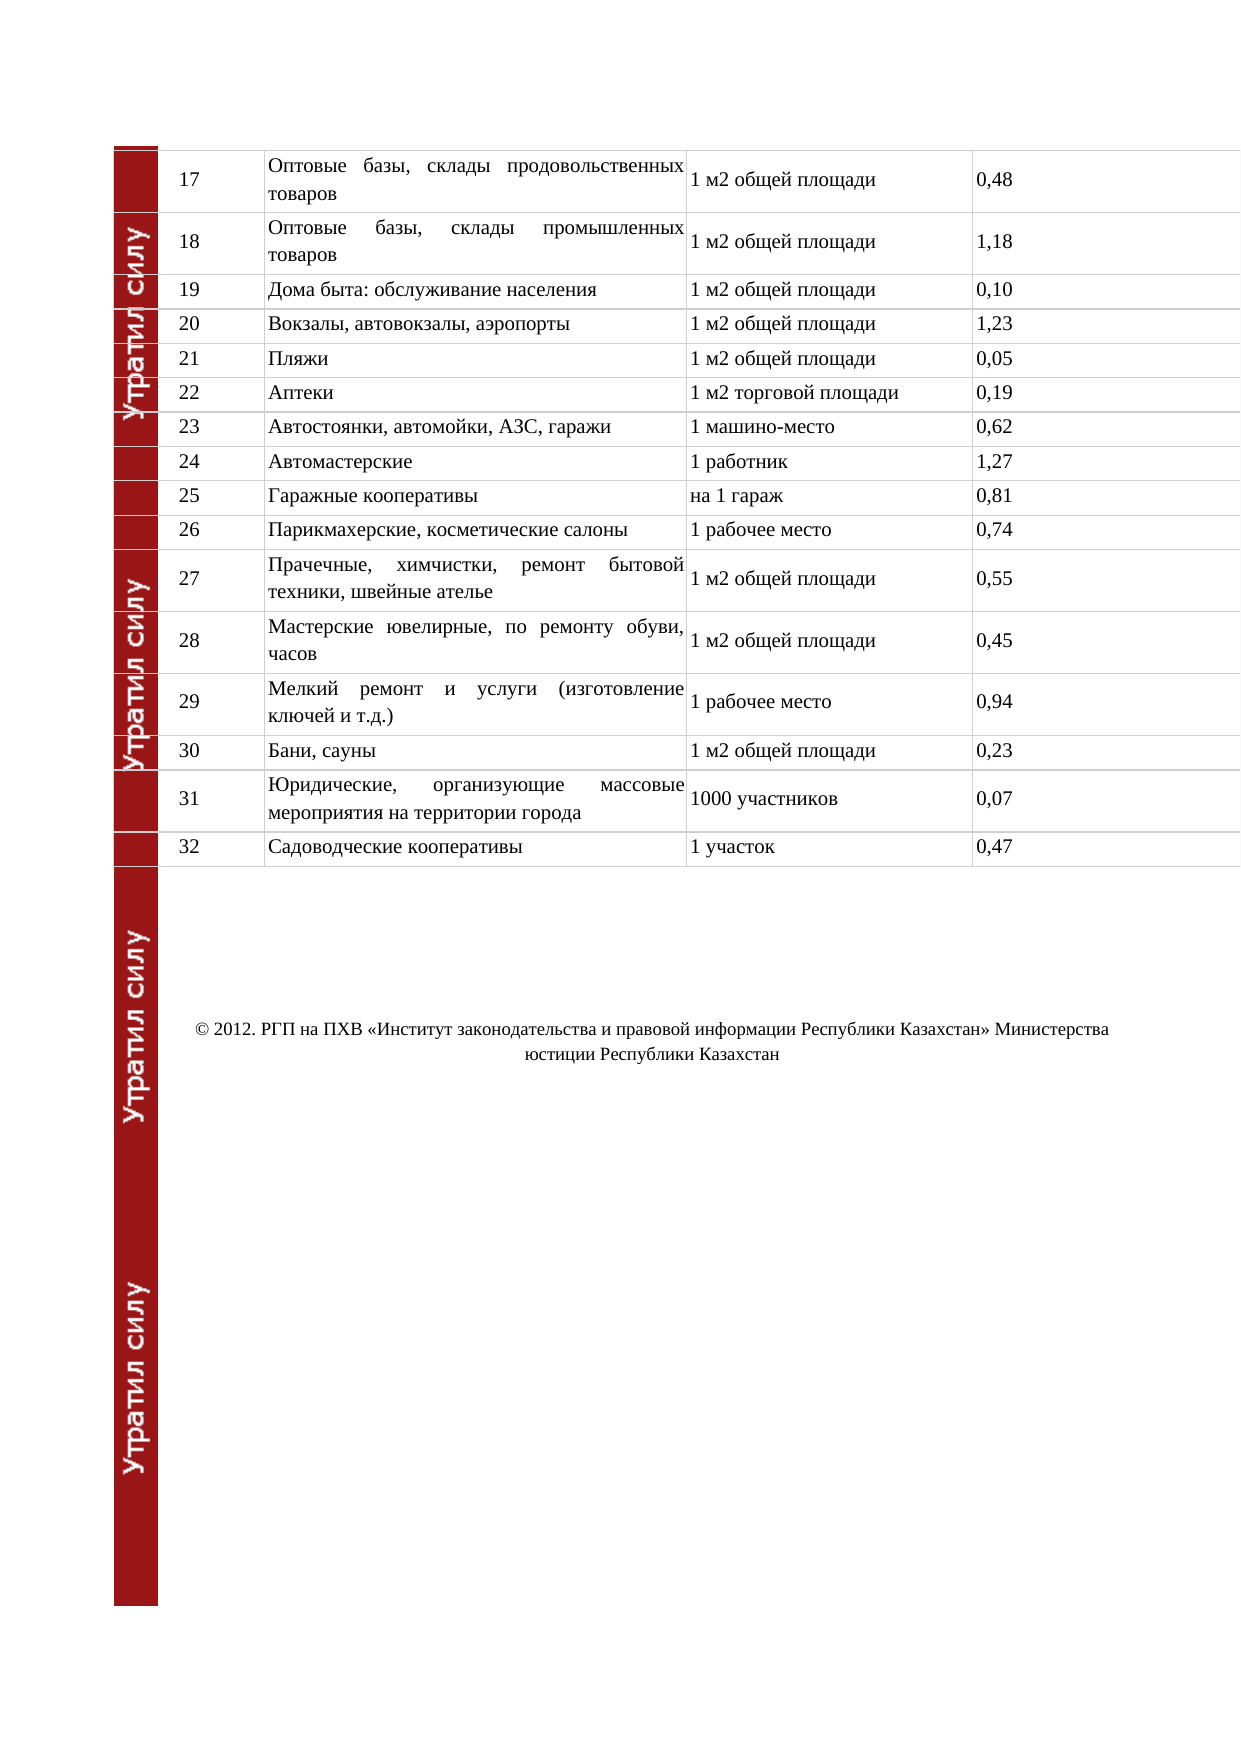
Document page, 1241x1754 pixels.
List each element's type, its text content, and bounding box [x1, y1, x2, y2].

table_cell 24 [114, 447, 264, 480]
table_cell 1 работник [687, 447, 972, 480]
table_cell 0,55 [973, 550, 1240, 611]
table_cell 0,94 [973, 674, 1240, 735]
table_cell 0,19 [973, 378, 1240, 411]
table_cell 1 м2 общей площади [687, 310, 972, 343]
table_cell 1 м2 общей площади [687, 213, 972, 274]
table_cell 31 [114, 771, 264, 831]
table_cell 0,47 [973, 833, 1240, 866]
table_cell Аптеки [265, 378, 686, 411]
table_cell Автостоянки, автомойки, АЗС, гаражи [265, 413, 686, 446]
table_cell 18 [114, 213, 264, 274]
table_cell 28 [114, 612, 264, 673]
table_cell на 1 гараж [687, 481, 972, 514]
table_cell 17 [114, 151, 264, 212]
table_cell 25 [114, 481, 264, 514]
table_cell 32 [114, 833, 264, 866]
table_cell Дома быта: обслуживание населения [265, 275, 686, 308]
table_cell 30 [114, 736, 264, 769]
table_cell 0,74 [973, 516, 1240, 549]
table_cell Мастерские ювелирные, по ремонту обуви, часов [265, 612, 686, 673]
table_cell Оптовые базы, склады продовольственных товаров [265, 151, 686, 212]
text © 2012. РГП на ПХВ «Институт законодательства и правовой информации Республики Казахстан» Министерства юстиции Республики Казахстан [112, 1018, 1128, 1064]
table_cell 1 м2 общей площади [687, 275, 972, 308]
table_cell 1000 участников [687, 771, 972, 831]
table_cell Мелкий ремонт и услуги (изготовление ключей и т.д.) [265, 674, 686, 735]
table_cell 0,48 [973, 151, 1240, 212]
picture [114, 1064, 158, 1606]
table_cell 22 [114, 378, 264, 411]
table_cell 0,45 [973, 612, 1240, 673]
table_cell 23 [114, 413, 264, 446]
table_cell 1 рабочее место [687, 674, 972, 735]
table_cell 0,81 [973, 481, 1240, 514]
picture [114, 146, 158, 150]
table_cell 1 м2 общей площади [687, 344, 972, 377]
table_cell 1,23 [973, 310, 1240, 343]
table_cell 1 м2 торговой площади [687, 378, 972, 411]
table_cell 27 [114, 550, 264, 611]
table_cell Бани, сауны [265, 736, 686, 769]
table_cell Автомастерские [265, 447, 686, 480]
table_cell Прачечные, химчистки, ремонт бытовой техники, швейные ателье [265, 550, 686, 611]
table_cell 0,23 [973, 736, 1240, 769]
table_cell Пляжи [265, 344, 686, 377]
table_cell 0,07 [973, 771, 1240, 831]
table_cell 1,18 [973, 213, 1240, 274]
table_cell 0,05 [973, 344, 1240, 377]
table_cell 1 м2 общей площади [687, 550, 972, 611]
table_cell 1,27 [973, 447, 1240, 480]
table_cell 1 м2 общей площади [687, 151, 972, 212]
table_cell Парикмахерские, косметические салоны [265, 516, 686, 549]
table_cell 26 [114, 516, 264, 549]
table_cell 1 м2 общей площади [687, 736, 972, 769]
picture [114, 867, 158, 1018]
table_cell Юридические, организующие массовые мероприятия на территории города [265, 771, 686, 831]
table_cell 1 м2 общей площади [687, 612, 972, 673]
table_cell 20 [114, 310, 264, 343]
table_cell 1 рабочее место [687, 516, 972, 549]
table_cell 0,62 [973, 413, 1240, 446]
table_cell Вокзалы, автовокзалы, аэропорты [265, 310, 686, 343]
table_cell 29 [114, 674, 264, 735]
table_cell 1 участок [687, 833, 972, 866]
table_cell 1 машино-место [687, 413, 972, 446]
table_cell 0,10 [973, 275, 1240, 308]
table_cell Гаражные кооперативы [265, 481, 686, 514]
table_cell Оптовые базы, склады промышленных товаров [265, 213, 686, 274]
table_cell Садоводческие кооперативы [265, 833, 686, 866]
table_cell 21 [114, 344, 264, 377]
table_cell 19 [114, 275, 264, 308]
